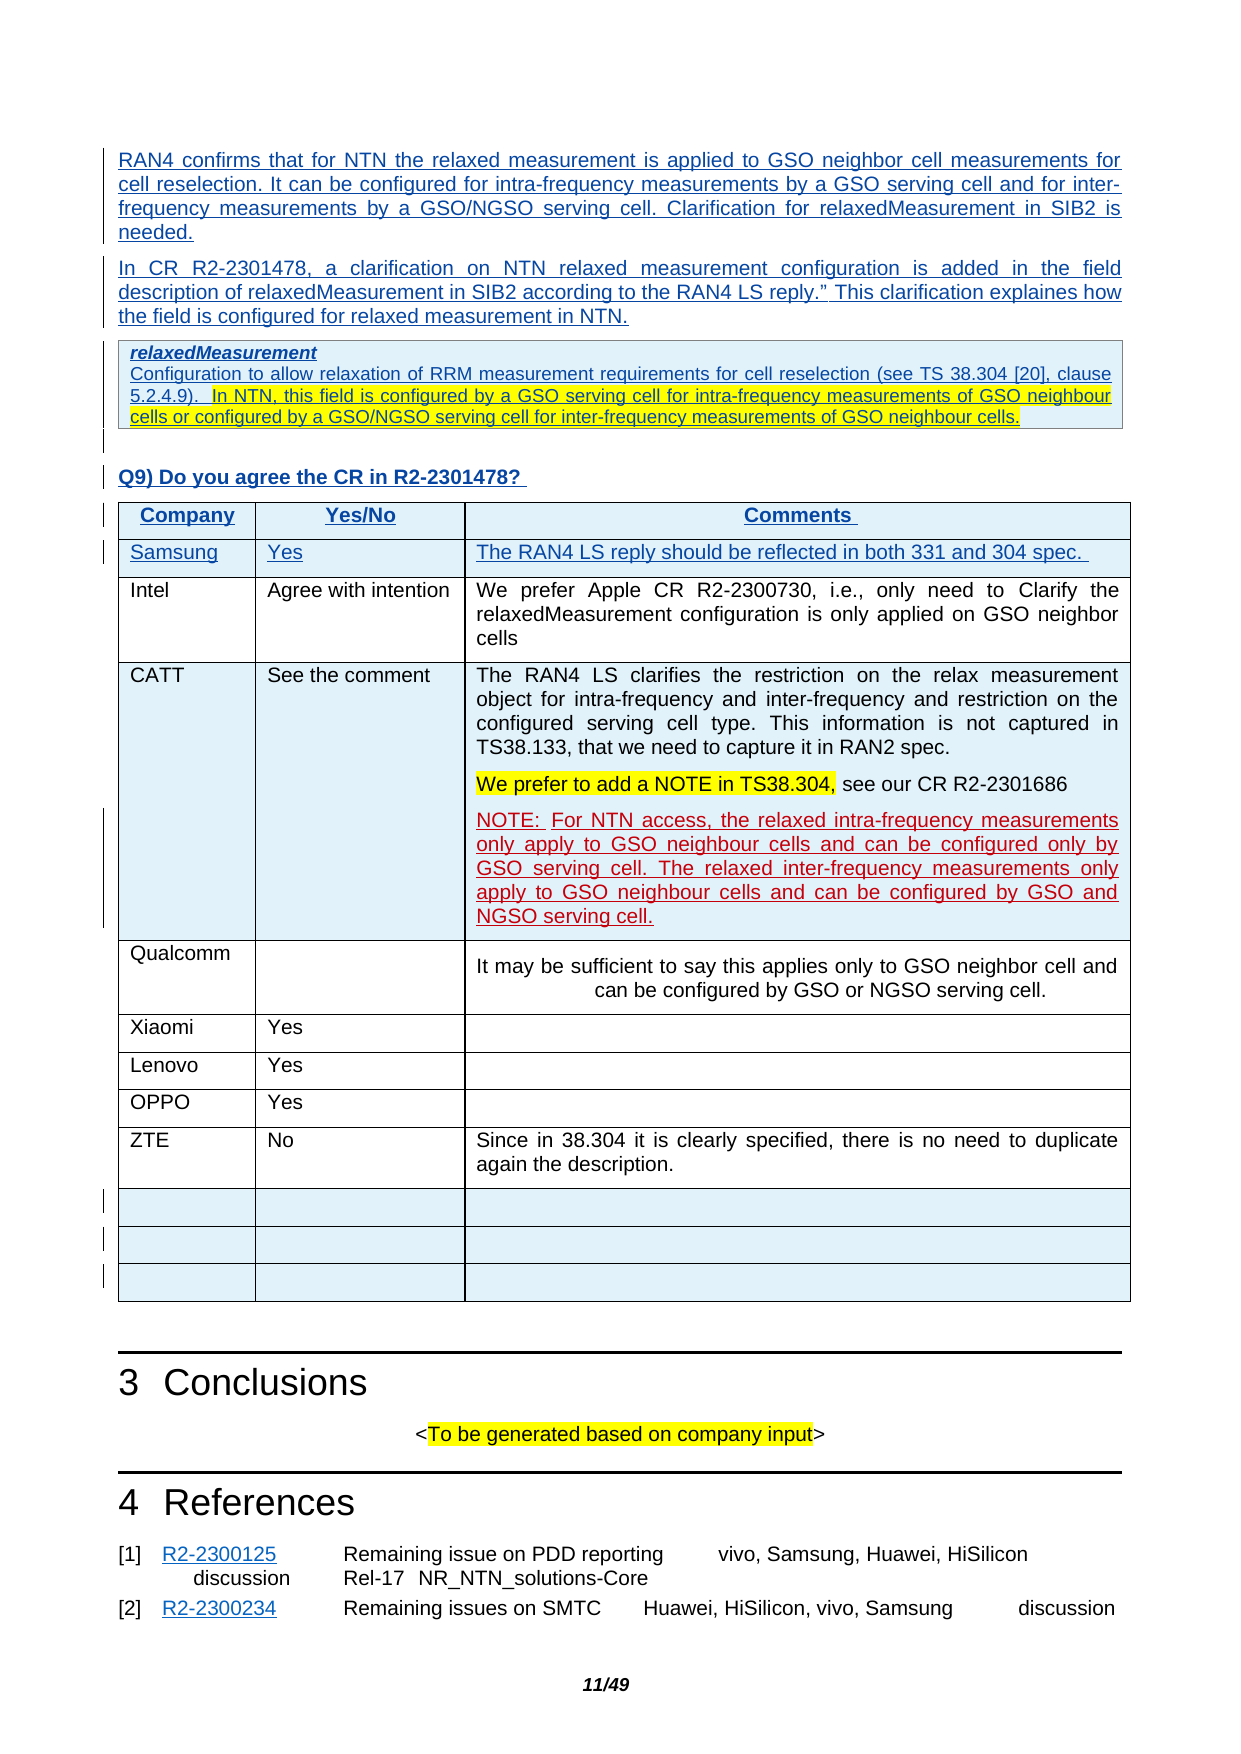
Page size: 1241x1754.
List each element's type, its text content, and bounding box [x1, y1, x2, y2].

subtitle Conclusions [118, 1354, 1122, 1403]
table_cell Lenovo [119, 1053, 255, 1089]
text <To be generated based on company input> [118, 1422, 428, 1446]
title R2-2300125 Remaining issue on PDD reporting vivo, Samsung, Huawei, HiSilicon discussion Rel-17 NR_NTN_solutions-Core [118, 1542, 1122, 1590]
table_cell No [256, 1128, 464, 1188]
table_cell Since in 38.304 it is clearly specified, there is no need to duplicate again the description. [466, 1128, 1130, 1188]
table_cell Yes [256, 1053, 464, 1089]
table_cell ZTE [119, 1128, 255, 1188]
table_cell [466, 1053, 1130, 1089]
table_cell [466, 1015, 1130, 1052]
table_cell Xiaomi [119, 1015, 255, 1052]
table_cell [466, 1090, 1130, 1127]
table_cell OPPO [119, 1090, 255, 1127]
table_cell It may be sufficient to say this applies only to GSO neighbor cell and can be configured by GSO or NGSO serving cell. [466, 941, 1130, 1014]
table_cell Qualcomm [119, 941, 255, 1014]
table_cell Yes [256, 1015, 464, 1052]
table_cell We prefer Apple CR R2-2300730, i.e., only need to Clarify the relaxedMeasurement configuration is only applied on GSO neighbor cells [466, 578, 1130, 662]
table_cell Intel [119, 578, 255, 662]
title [118, 1596, 1122, 1620]
table_cell Agree with intention [256, 578, 464, 662]
table_cell Yes [256, 1090, 464, 1127]
subtitle References [118, 1474, 1122, 1523]
text <To be generated based on company input> [813, 1422, 1122, 1446]
table_cell [256, 941, 464, 1014]
